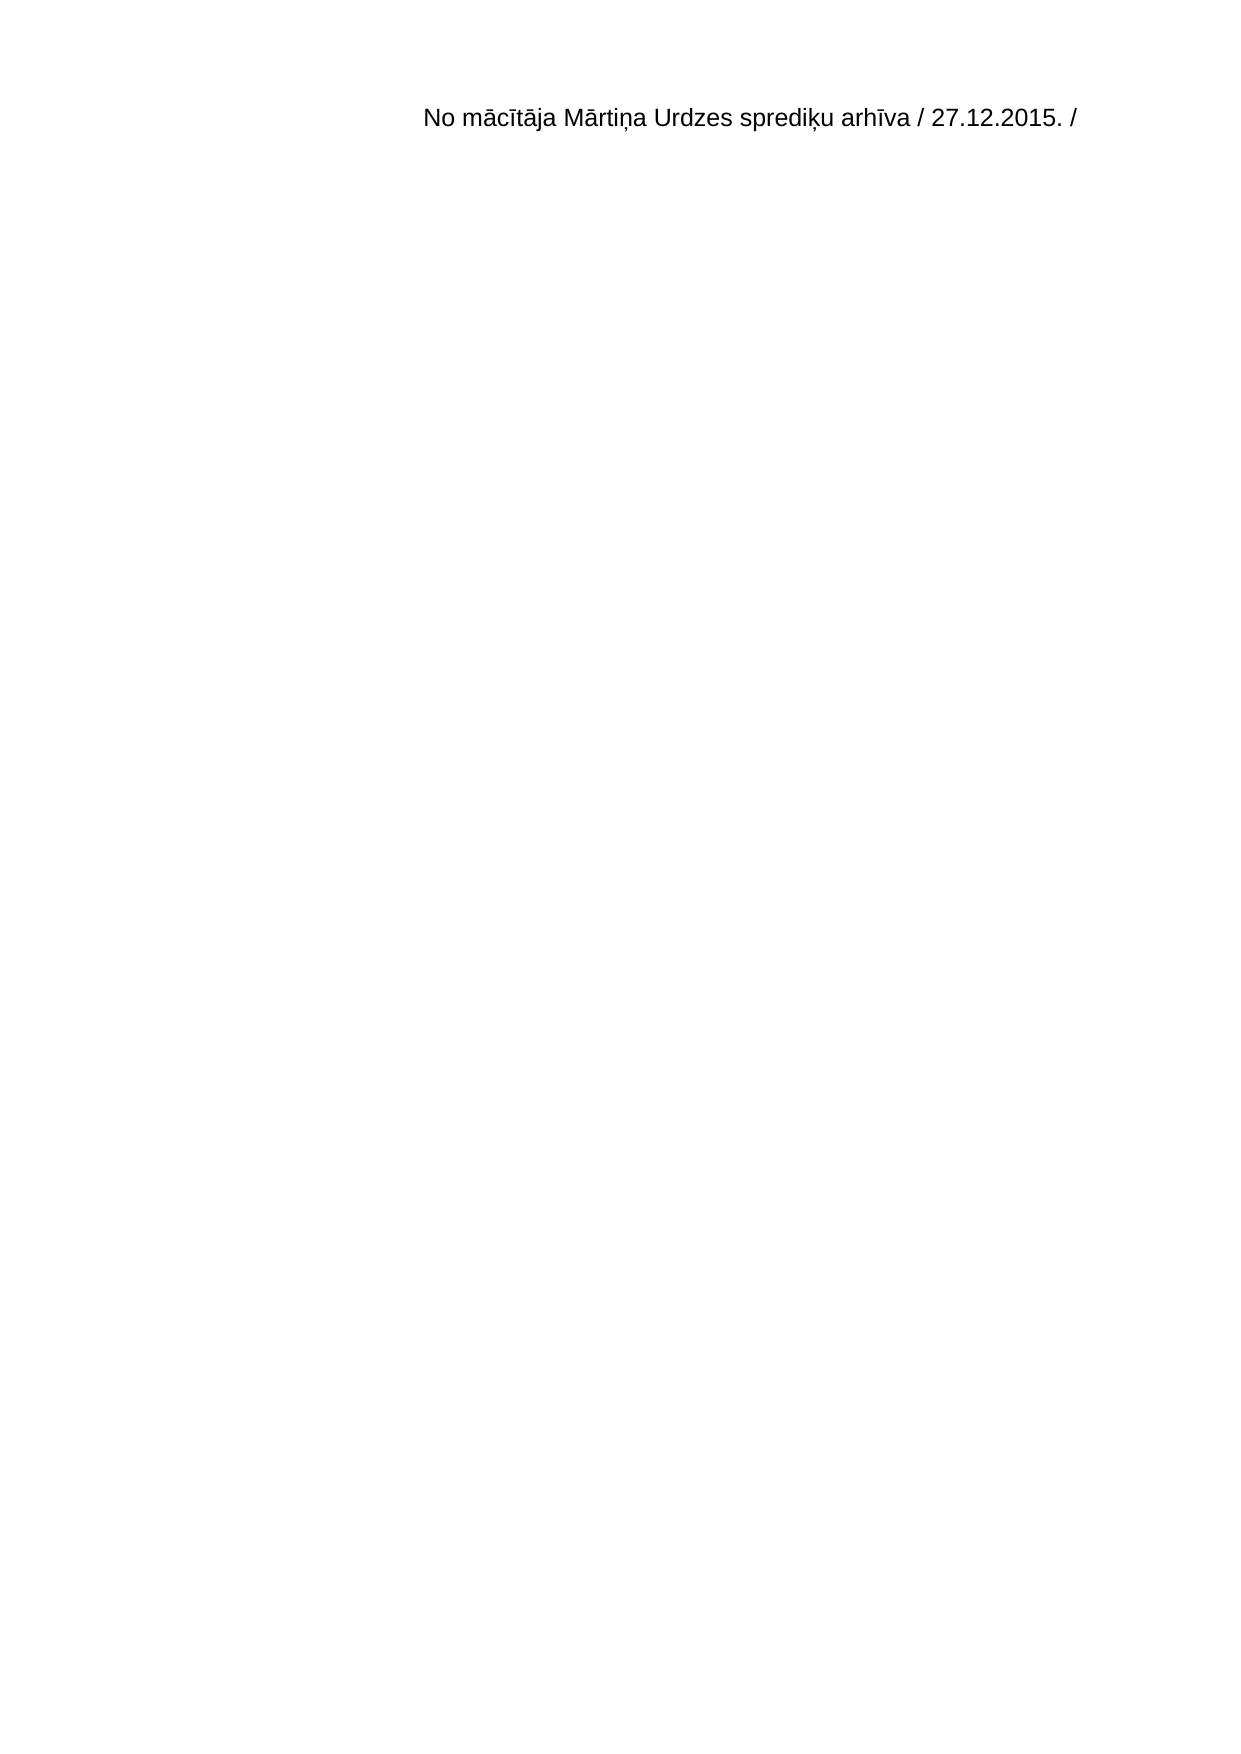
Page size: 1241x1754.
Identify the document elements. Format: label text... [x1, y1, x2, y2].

text No mācītāja Mārtiņa Urdzes sprediķu arhīva / 27.12.2015. / [118, 103, 1122, 132]
